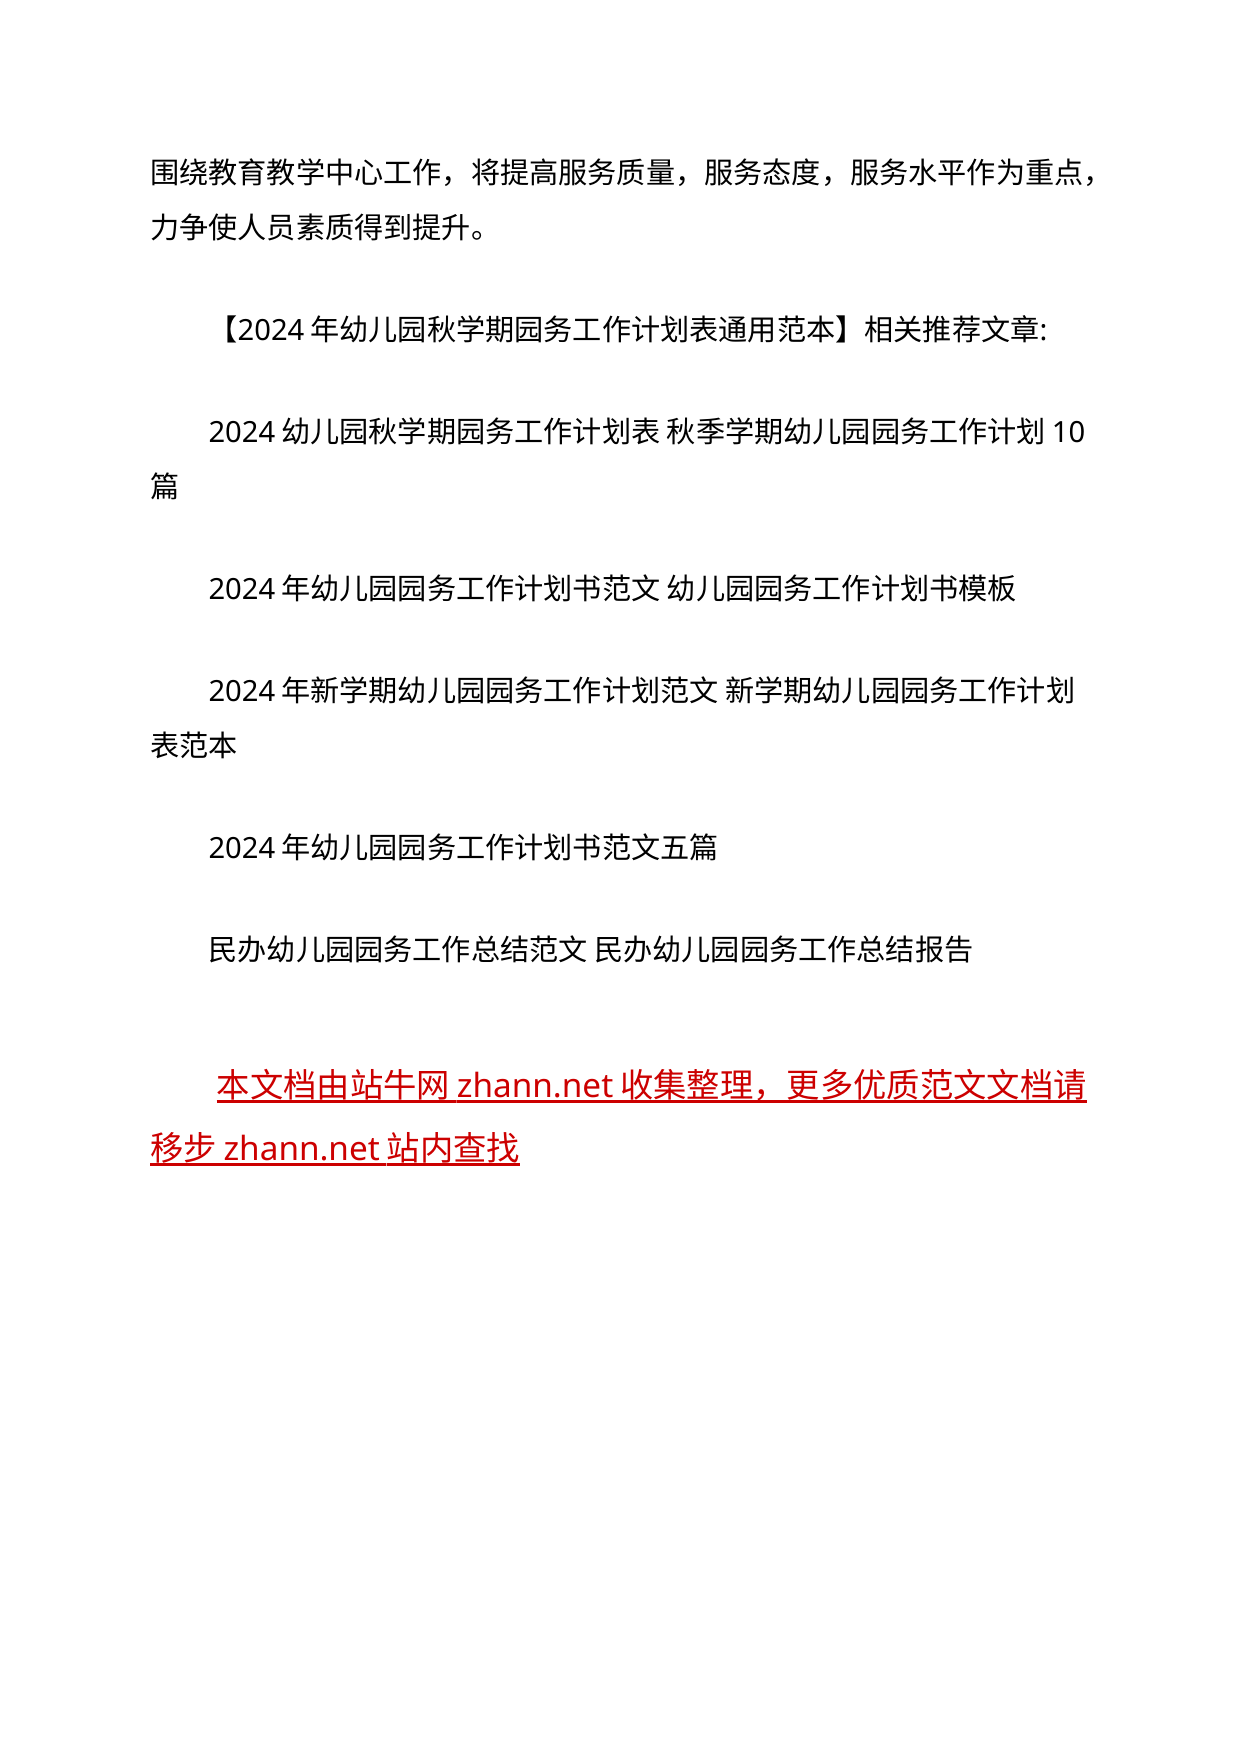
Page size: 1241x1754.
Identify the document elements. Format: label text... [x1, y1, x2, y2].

text 民办幼儿园园务工作总结范文 民办幼儿园园务工作总结报告 [150, 926, 1090, 968]
text 2024年新学期幼儿园园务工作计划范文 新学期幼儿园园务工作计划表范本 [150, 667, 1090, 765]
text 2024年幼儿园园务工作计划书范文 幼儿园园务工作计划书模板 [150, 565, 1090, 608]
text 2024幼儿园秋学期园务工作计划表 秋季学期幼儿园园务工作计划10篇 [150, 409, 1090, 506]
text 本文档由站牛网zhann.net收集整理，更多优质范文文档请移步zhann.net站内查找 [150, 1059, 1090, 1170]
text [150, 150, 1090, 247]
text 2024年幼儿园园务工作计划书范文五篇 [150, 824, 1090, 867]
text 【2024年幼儿园秋学期园务工作计划表通用范本】相关推荐文章: [150, 307, 1090, 349]
